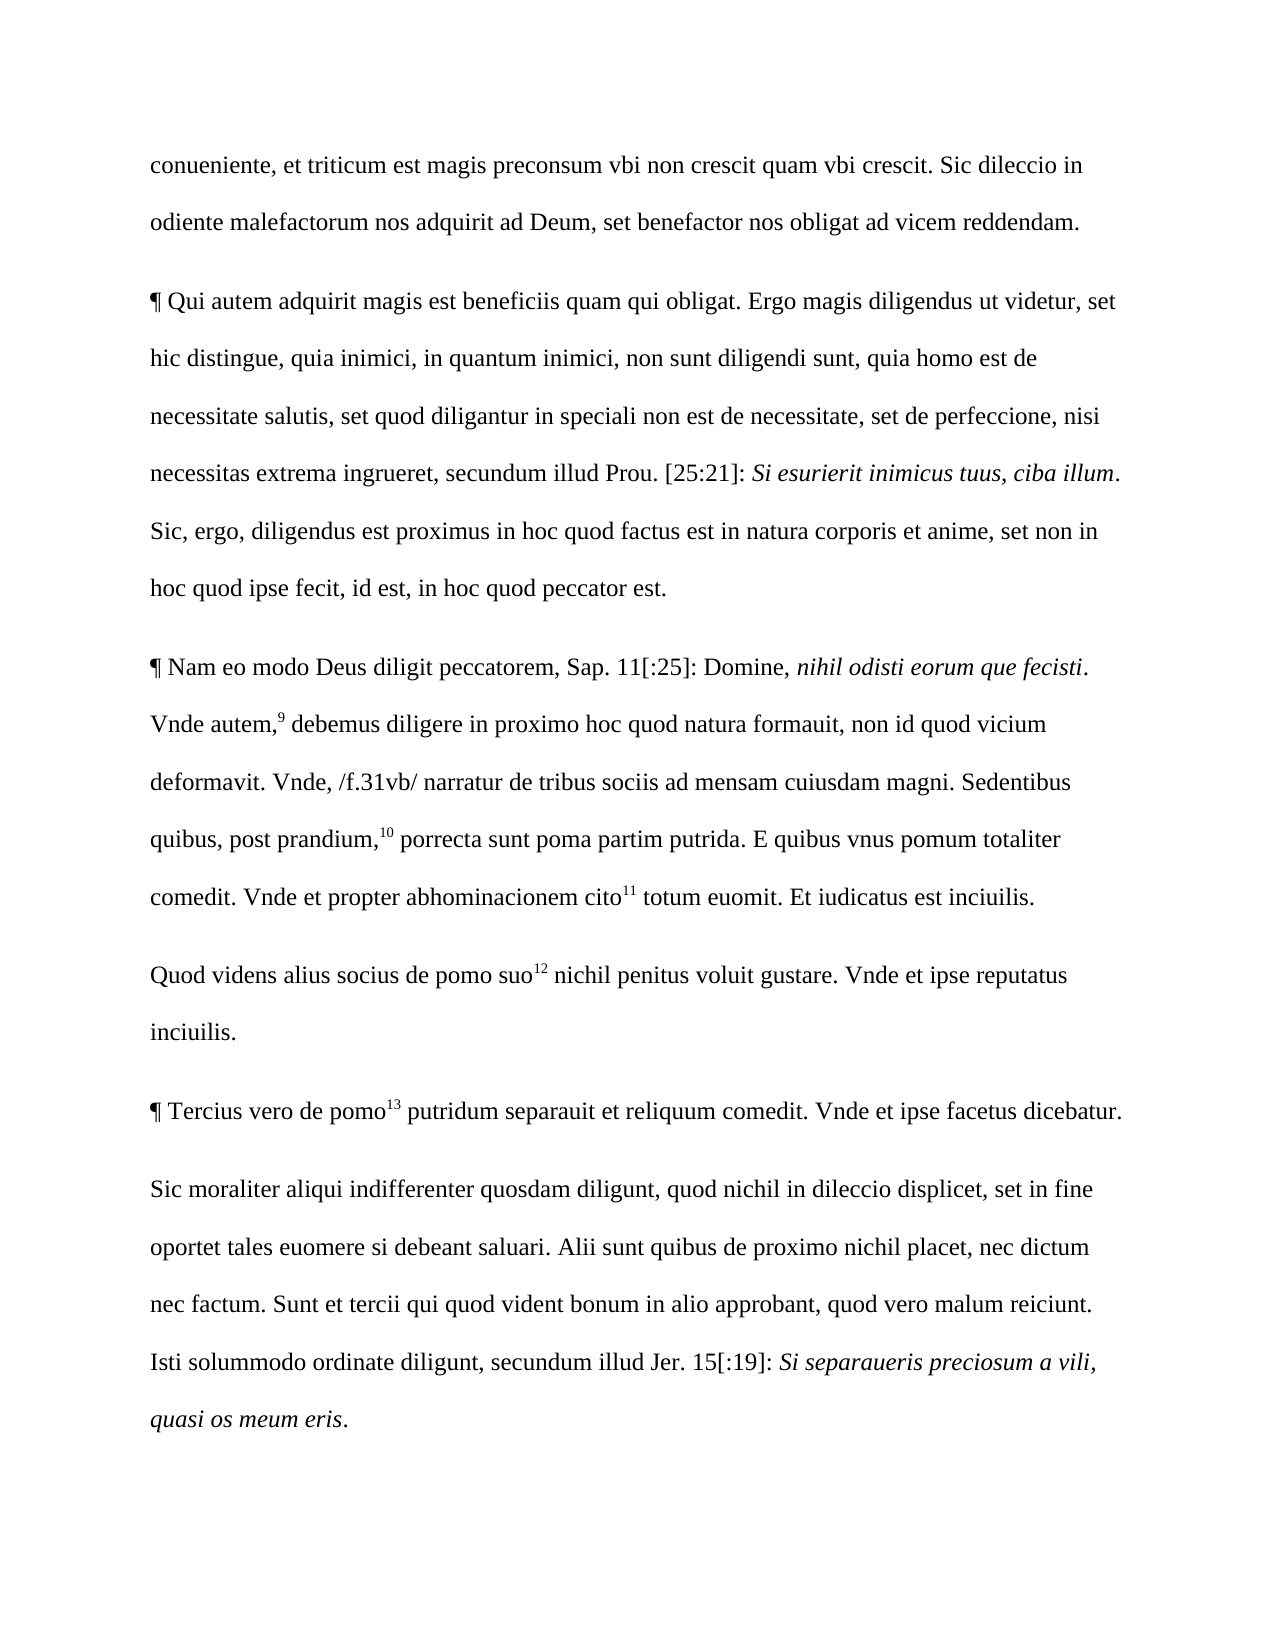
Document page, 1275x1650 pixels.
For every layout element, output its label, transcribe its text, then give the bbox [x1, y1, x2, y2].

text ¶ Nam eo modo Deus diligit peccatorem, Sap. 11[:25]: Domine, nihil odisti eorum que fecisti. Vnde autem, debemus diligere in proximo hoc quod natura formauit, non id quod vicium deformavit. Vnde, /f.31vb/ narratur de tribus sociis ad mensam cuiusdam magni. Sedentibus quibus, post prandium, porrecta sunt poma partim putrida. E quibus vnus pomum totaliter comedit. Vnde et propter abhominacionem cito totum euomit. Et iudicatus est inciuilis. [150, 652, 1125, 910]
text Quod videns alius socius de pomo suo nichil penitus voluit gustare. Vnde et ipse reputatus inciuilis. [150, 960, 1125, 1046]
text ¶ Tercius vero de pomo putridum separauit et reliquum comedit. Vnde et ipse facetus dicebatur. [150, 1096, 1125, 1124]
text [150, 150, 1125, 236]
text Sic moraliter aliqui indifferenter quosdam diligunt, quod nichil in dileccio displicet, set in fine oportet tales euomere si debeant saluari. Alii sunt quibus de proximo nichil placet, nec dictum nec factum. Sunt et tercii qui quod vident bonum in alio approbant, quod vero malum reiciunt. Isti solummodo ordinate diligunt, secundum illud Jer. 15[:19]: Si separaueris preciosum a vili, quasi os meum eris. [150, 1174, 1125, 1433]
text ¶ Qui autem adquirit magis est beneficiis quam qui obligat. Ergo magis diligendus ut videtur, set hic distingue, quia inimici, in quantum inimici, non sunt diligendi sunt, quia homo est de necessitate salutis, set quod diligantur in speciali non est de necessitate, set de perfeccione, nisi necessitas extrema ingrueret, secundum illud Prou. [25:21]: Si esurierit inimicus tuus, ciba illum. Sic, ergo, diligendus est proximus in hoc quod factus est in natura corporis et anime, set non in hoc quod ipse fecit, id est, in hoc quod peccator est. [150, 286, 1125, 602]
